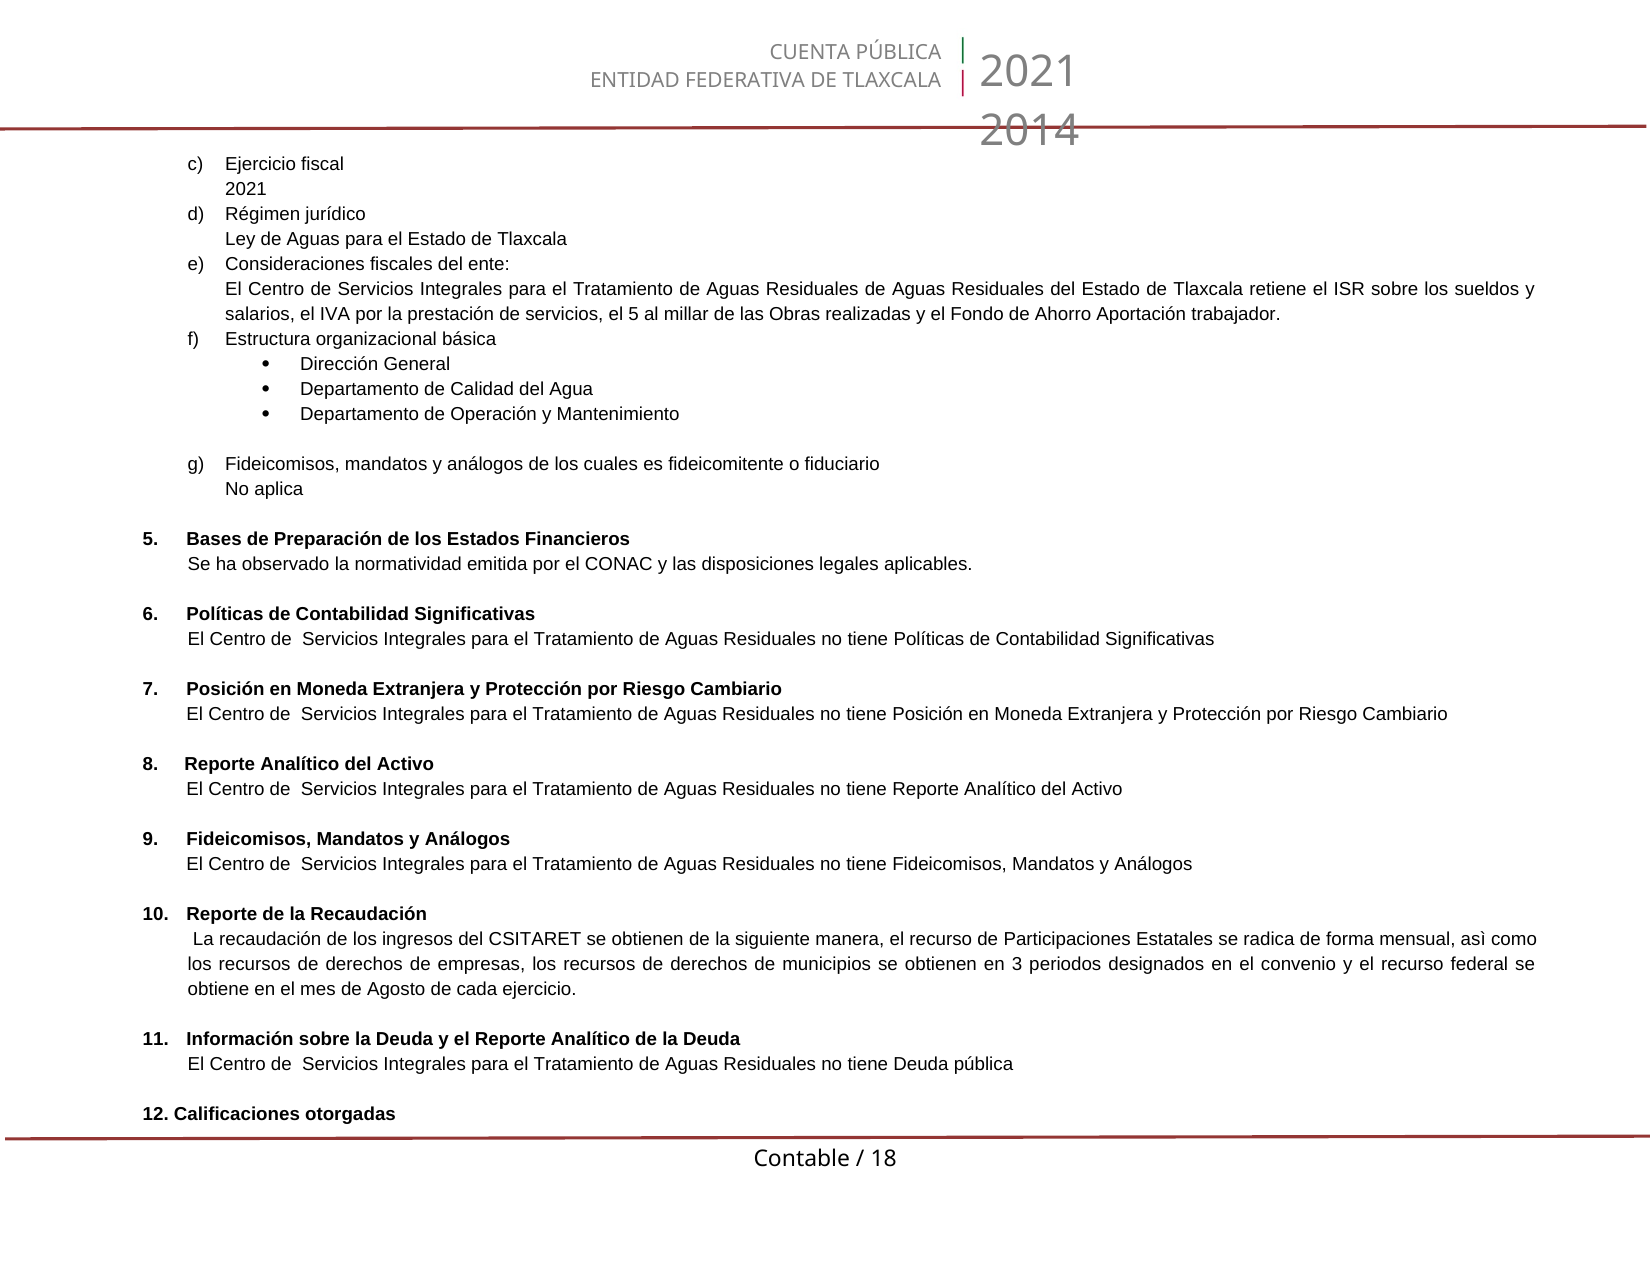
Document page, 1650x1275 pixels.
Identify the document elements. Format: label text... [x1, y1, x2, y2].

text Ley de Aguas para el Estado de Tlaxcala [225, 225, 1537, 250]
text 7. Posición en Moneda Extranjera y Protección por Riesgo Cambiario [112, 675, 1537, 700]
text El Centro de Servicios Integrales para el Tratamiento de Aguas Residuales no tiene Políticas de Contabilidad Significativas [142, 625, 1537, 650]
text 12. Calificaciones otorgadas [112, 1100, 1537, 1125]
text El Centro de Servicios Integrales para el Tratamiento de Aguas Residuales no tiene Fideicomisos, Mandatos y Análogos [112, 850, 1537, 875]
list Departamento de Calidad del Agua [262, 375, 1537, 400]
text El Centro de Servicios Integrales para el Tratamiento de Aguas Residuales de Aguas Residuales del Estado de Tlaxcala retiene el ISR sobre los sueldos y salarios, el IVA por la prestación de servicios, el 5 al millar de las Obras realizadas y el Fondo de Ahorro Aportación trabajador. [225, 275, 1537, 325]
text 9. Fideicomisos, Mandatos y Análogos [112, 825, 1537, 850]
list Fideicomisos, mandatos y análogos de los cuales es fideicomitente o fiduciario [187, 450, 1537, 475]
list Régimen jurídico [187, 200, 1537, 225]
text El Centro de Servicios Integrales para el Tratamiento de Aguas Residuales no tiene Posición en Moneda Extranjera y Protección por Riesgo Cambiario [112, 700, 1537, 725]
picture [956, 28, 974, 100]
text El Centro de Servicios Integrales para el Tratamiento de Aguas Residuales no tiene Reporte Analítico del Activo [112, 775, 1537, 800]
text No aplica [225, 475, 1537, 500]
text 2021 [225, 175, 1537, 200]
text La recaudación de los ingresos del CSITARET se obtienen de la siguiente manera, el recurso de Participaciones Estatales se radica de forma mensual, asì como los recursos de derechos de empresas, los recursos de derechos de municipios se obtienen en 3 periodos designados en el convenio y el recurso federal se obtiene en el mes de Agosto de cada ejercicio. [187, 925, 1537, 1000]
list Departamento de Operación y Mantenimiento [262, 400, 1537, 425]
list Dirección General [262, 350, 1537, 375]
text 10. Reporte de la Recaudación [112, 900, 1537, 925]
text Se ha observado la normatividad emitida por el CONAC y las disposiciones legales aplicables. [187, 550, 1537, 575]
text 8. Reporte Analítico del Activo [112, 750, 1537, 775]
text 11. Información sobre la Deuda y el Reporte Analítico de la Deuda [112, 1025, 1537, 1050]
text 5. Bases de Preparación de los Estados Financieros [112, 525, 1537, 550]
text 6. Políticas de Contabilidad Significativas [112, 600, 1537, 625]
list Consideraciones fiscales del ente: [187, 250, 1537, 275]
text El Centro de Servicios Integrales para el Tratamiento de Aguas Residuales no tiene Deuda pública [187, 1050, 1537, 1075]
list Ejercicio fiscal [187, 150, 1537, 175]
list Estructura organizacional básica [187, 325, 1537, 350]
